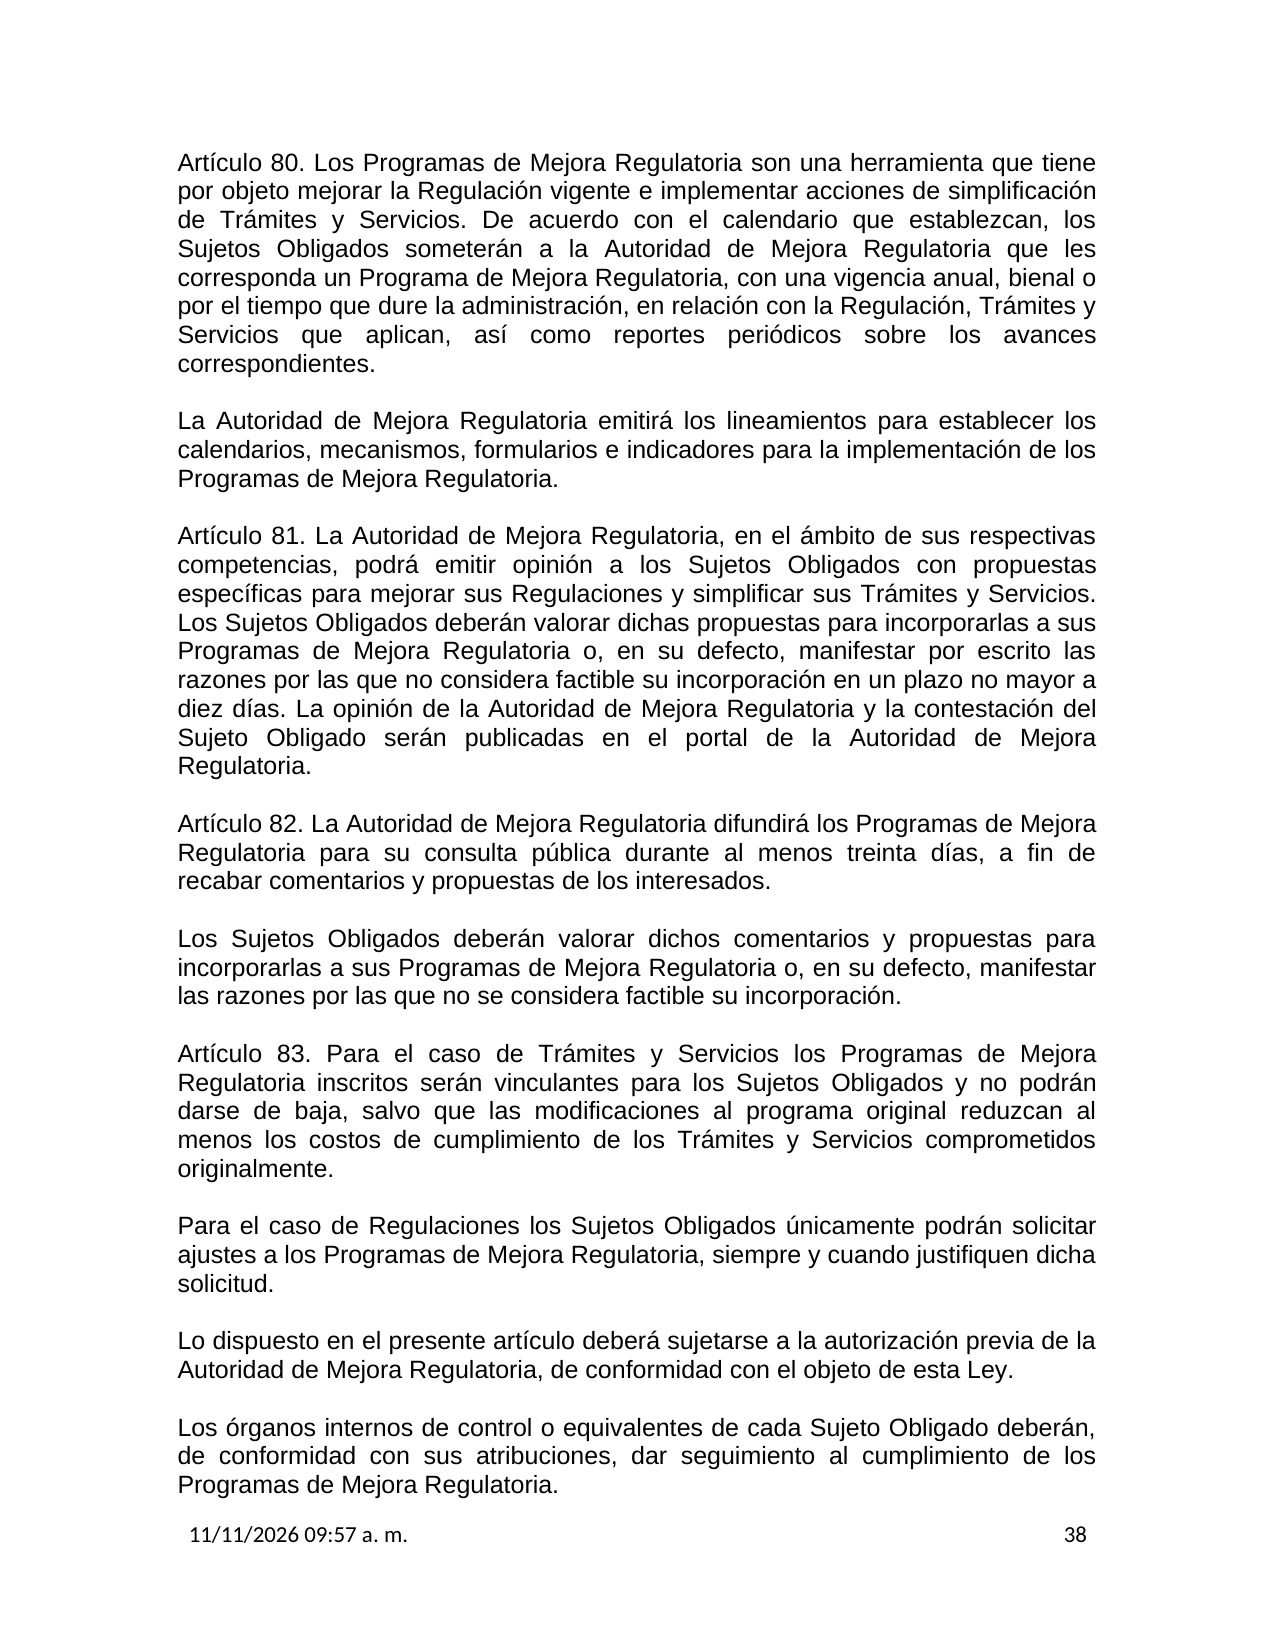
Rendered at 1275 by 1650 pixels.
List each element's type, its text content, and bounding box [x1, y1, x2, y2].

text Los órganos internos de control o equivalentes de cada Sujeto Obligado deberán, de conformidad con sus atribuciones, dar seguimiento al cumplimiento de los Programas de Mejora Regulatoria. [177, 1413, 1098, 1499]
text Artículo 82. La Autoridad de Mejora Regulatoria difundirá los Programas de Mejora Regulatoria para su consulta pública durante al menos treinta días, a fin de recabar comentarios y propuestas de los interesados. [177, 809, 1098, 895]
text Los Sujetos Obligados deberán valorar dichos comentarios y propuestas para incorporarlas a sus Programas de Mejora Regulatoria o, en su defecto, manifestar las razones por las que no se considera factible su incorporación. [177, 924, 1098, 1010]
text Artículo 81. La Autoridad de Mejora Regulatoria, en el ámbito de sus respectivas competencias, podrá emitir opinión a los Sujetos Obligados con propuestas específicas para mejorar sus Regulaciones y simplificar sus Trámites y Servicios. Los Sujetos Obligados deberán valorar dichas propuestas para incorporarlas a sus Programas de Mejora Regulatoria o, en su defecto, manifestar por escrito las razones por las que no considera factible su incorporación en un plazo no mayor a diez días. La opinión de la Autoridad de Mejora Regulatoria y la contestación del Sujeto Obligado serán publicadas en el portal de la Autoridad de Mejora Regulatoria. [177, 521, 1098, 780]
text Artículo 83. Para el caso de Trámites y Servicios los Programas de Mejora Regulatoria inscritos serán vinculantes para los Sujetos Obligados y no podrán darse de baja, salvo que las modificaciones al programa original reduzcan al menos los costos de cumplimiento de los Trámites y Servicios comprometidos originalmente. [177, 1039, 1098, 1183]
text Para el caso de Regulaciones los Sujetos Obligados únicamente podrán solicitar ajustes a los Programas de Mejora Regulatoria, siempre y cuando justifiquen dicha solicitud. [177, 1211, 1098, 1298]
text La Autoridad de Mejora Regulatoria emitirá los lineamientos para establecer los calendarios, mecanismos, formularios e indicadores para la implementación de los Programas de Mejora Regulatoria. [177, 406, 1098, 493]
text Lo dispuesto en el presente artículo deberá sujetarse a la autorización previa de la Autoridad de Mejora Regulatoria, de conformidad con el objeto de esta Ley. [177, 1326, 1098, 1384]
text Artículo 80. Los Programas de Mejora Regulatoria son una herramienta que tiene por objeto mejorar la Regulación vigente e implementar acciones de simplificación de Trámites y Servicios. De acuerdo con el calendario que establezcan, los Sujetos Obligados someterán a la Autoridad de Mejora Regulatoria que les corresponda un Programa de Mejora Regulatoria, con una vigencia anual, bienal o por el tiempo que dure la administración, en relación con la Regulación, Trámites y Servicios que aplican, así como reportes periódicos sobre los avances correspondientes. [177, 148, 1098, 378]
